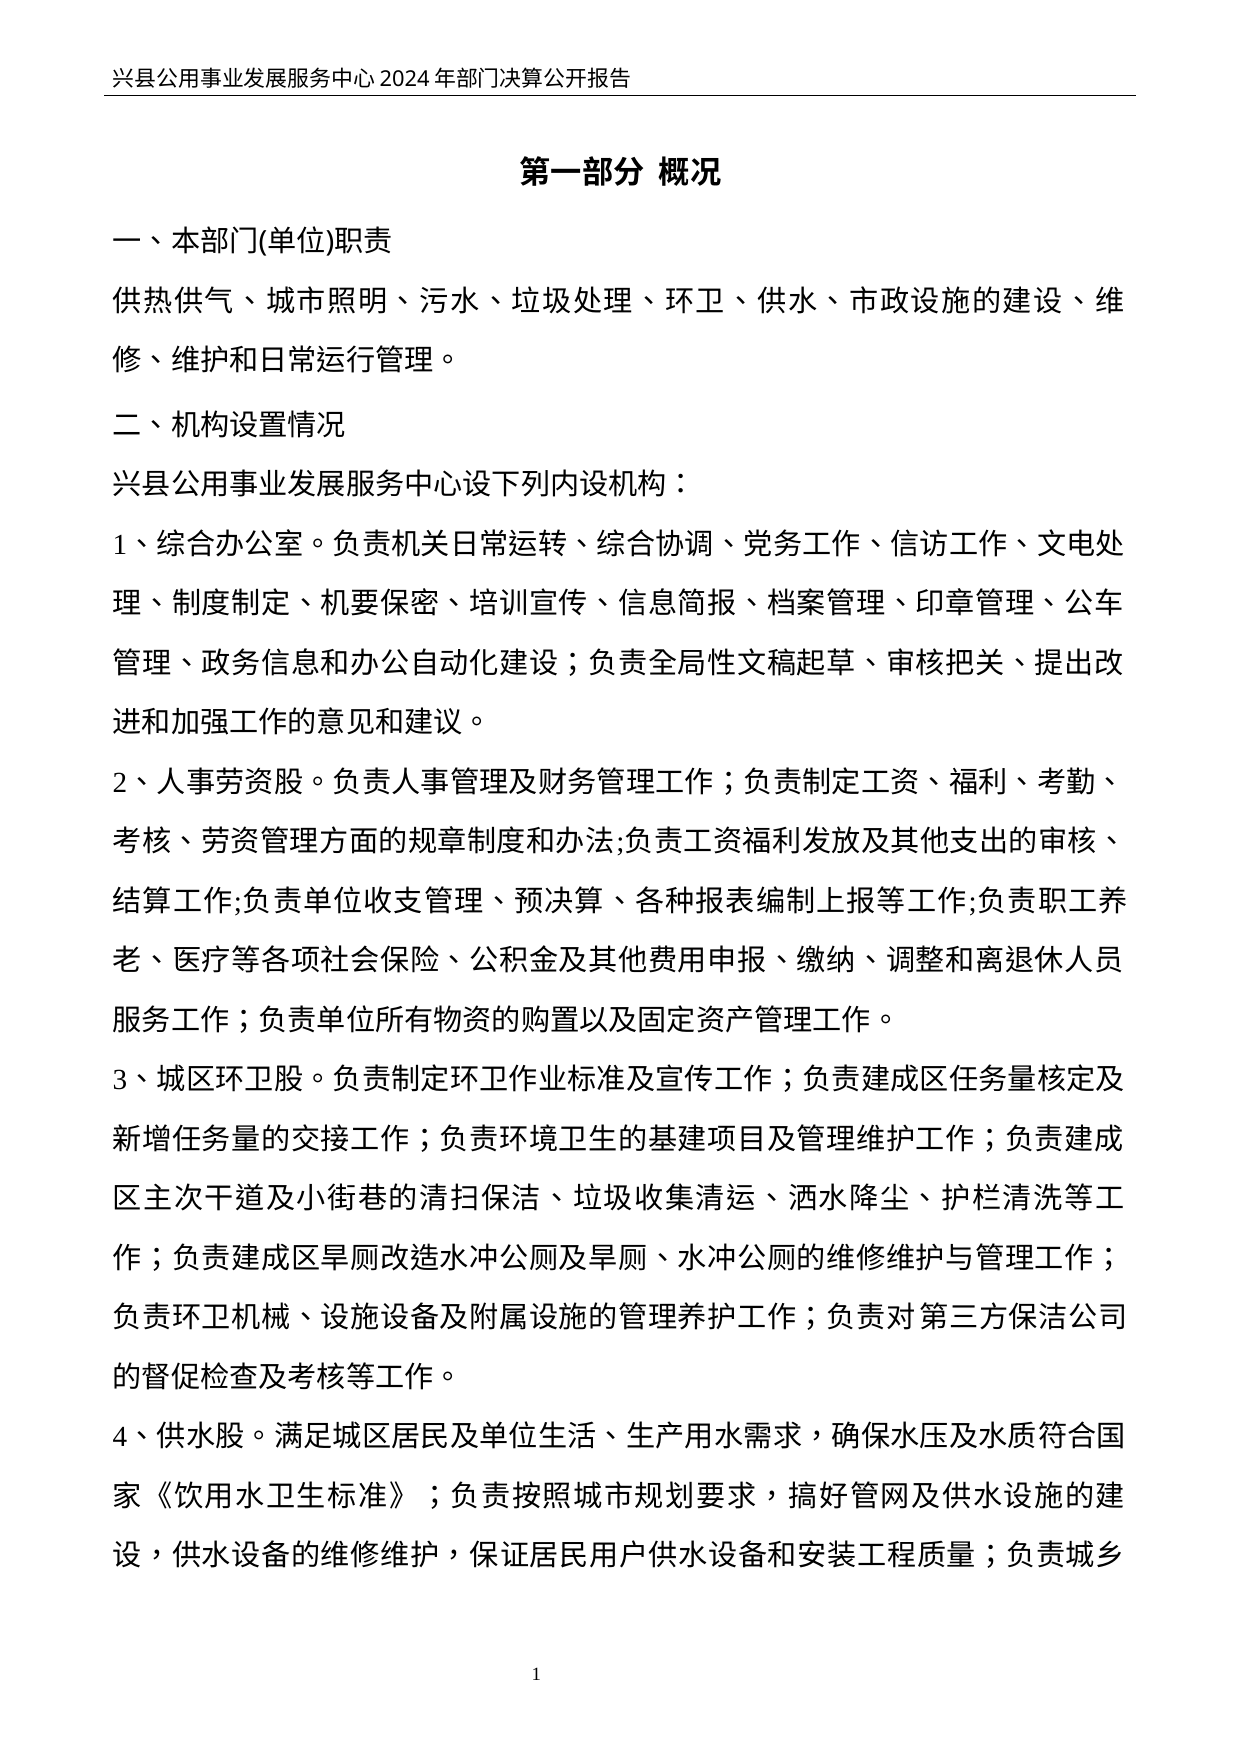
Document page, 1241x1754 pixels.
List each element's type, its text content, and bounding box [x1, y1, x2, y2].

text 1、综合办公室。负责机关日常运转、综合协调、党务工作、信访工作、文电处理、制度制定、机要保密、培训宣传、信息简报、档案管理、印章管理、公车管理、政务信息和办公自动化建设；负责全局性文稿起草、审核把关、提出改进和加强工作的意见和建议。 [112, 523, 1128, 741]
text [112, 1415, 1128, 1574]
text 3、城区环卫股。负责制定环卫作业标准及宣传工作；负责建成区任务量核定及新增任务量的交接工作；负责环境卫生的基建项目及管理维护工作；负责建成区主次干道及小街巷的清扫保洁、垃圾收集清运、洒水降尘、护栏清洗等工作；负责建成区旱厕改造水冲公厕及旱厕、水冲公厕的维修维护与管理工作；负责环卫机械、设施设备及附属设施的管理养护工作；负责对第三方保洁公司的督促检查及考核等工作。 [112, 1058, 1128, 1396]
text 兴县公用事业发展服务中心设下列内设机构： [112, 464, 1128, 503]
subtitle 一、本部门(单位)职责 [112, 221, 1128, 260]
subtitle 二、机构设置情况 [112, 404, 1128, 444]
text 供热供气、城市照明、污水、垃圾处理、环卫、供水、市政设施的建设、维修、维护和日常运行管理。 [112, 280, 1128, 379]
text 2、人事劳资股。负责人事管理及财务管理工作；负责制定工资、福利、考勤、考核、劳资管理方面的规章制度和办法;负责工资福利发放及其他支出的审核、结算工作;负责单位收支管理、预决算、各种报表编制上报等工作;负责职工养老、医疗等各项社会保险、公积金及其他费用申报、缴纳、调整和离退休人员服务工作；负责单位所有物资的购置以及固定资产管理工作。 [112, 761, 1128, 1039]
subtitle 第一部分 概况 [112, 150, 1128, 193]
